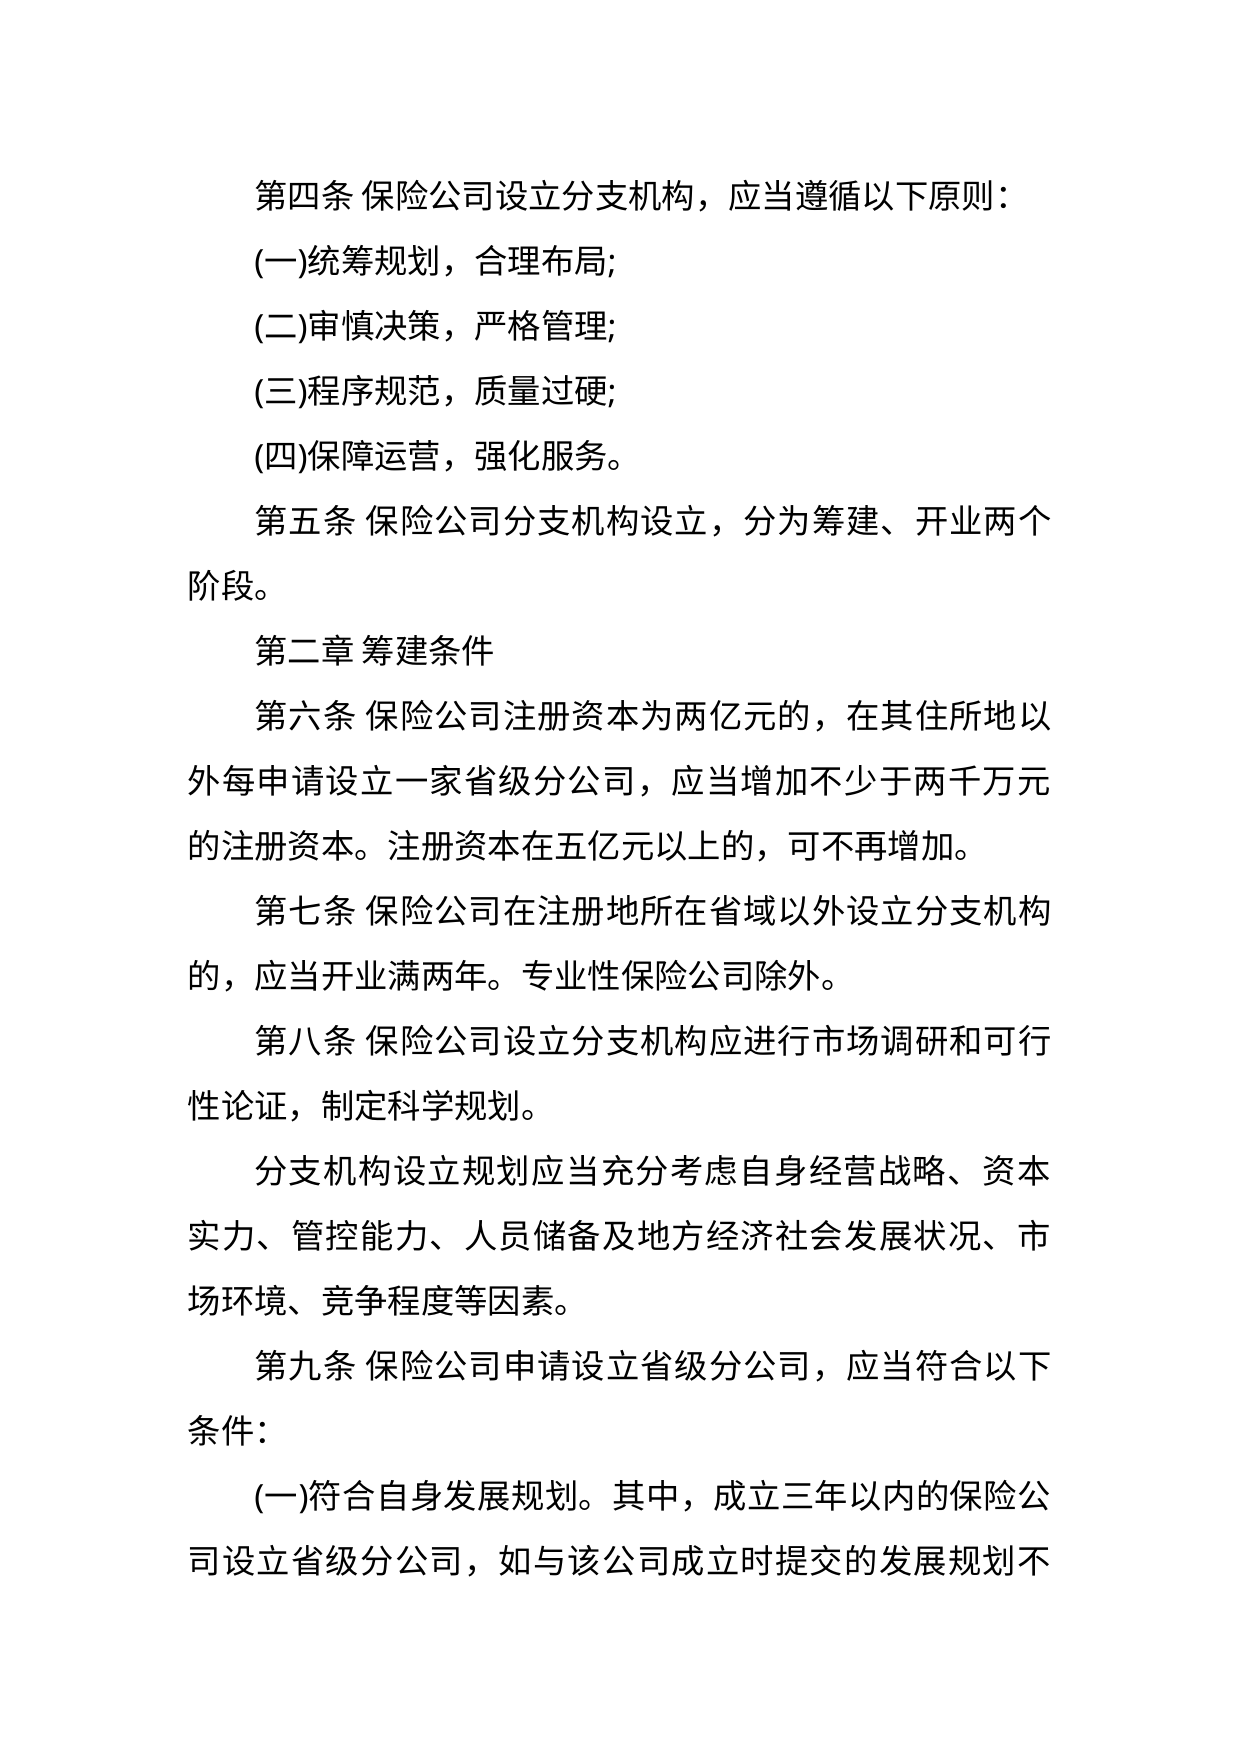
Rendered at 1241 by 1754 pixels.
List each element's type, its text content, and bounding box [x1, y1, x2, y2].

text (二)审慎决策，严格管理; [187, 292, 1053, 357]
text (三)程序规范，质量过硬; [187, 357, 1053, 422]
text 第九条 保险公司申请设立省级分公司，应当符合以下条件： [187, 1332, 1053, 1462]
text 第四条 保险公司设立分支机构，应当遵循以下原则： [187, 162, 1053, 227]
text 第八条 保险公司设立分支机构应进行市场调研和可行性论证，制定科学规划。 [187, 1007, 1053, 1137]
text 第六条 保险公司注册资本为两亿元的，在其住所地以外每申请设立一家省级分公司，应当增加不少于两千万元的注册资本。注册资本在五亿元以上的，可不再增加。 [187, 682, 1053, 877]
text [187, 1462, 1053, 1592]
text 第五条 保险公司分支机构设立，分为筹建、开业两个阶段。 [187, 487, 1053, 617]
text (四)保障运营，强化服务。 [187, 422, 1053, 487]
text 分支机构设立规划应当充分考虑自身经营战略、资本实力、管控能力、人员储备及地方经济社会发展状况、市场环境、竞争程度等因素。 [187, 1137, 1053, 1332]
text (一)统筹规划，合理布局; [187, 227, 1053, 292]
text 第二章 筹建条件 [187, 617, 1053, 682]
text 第七条 保险公司在注册地所在省域以外设立分支机构的，应当开业满两年。专业性保险公司除外。 [187, 877, 1053, 1007]
